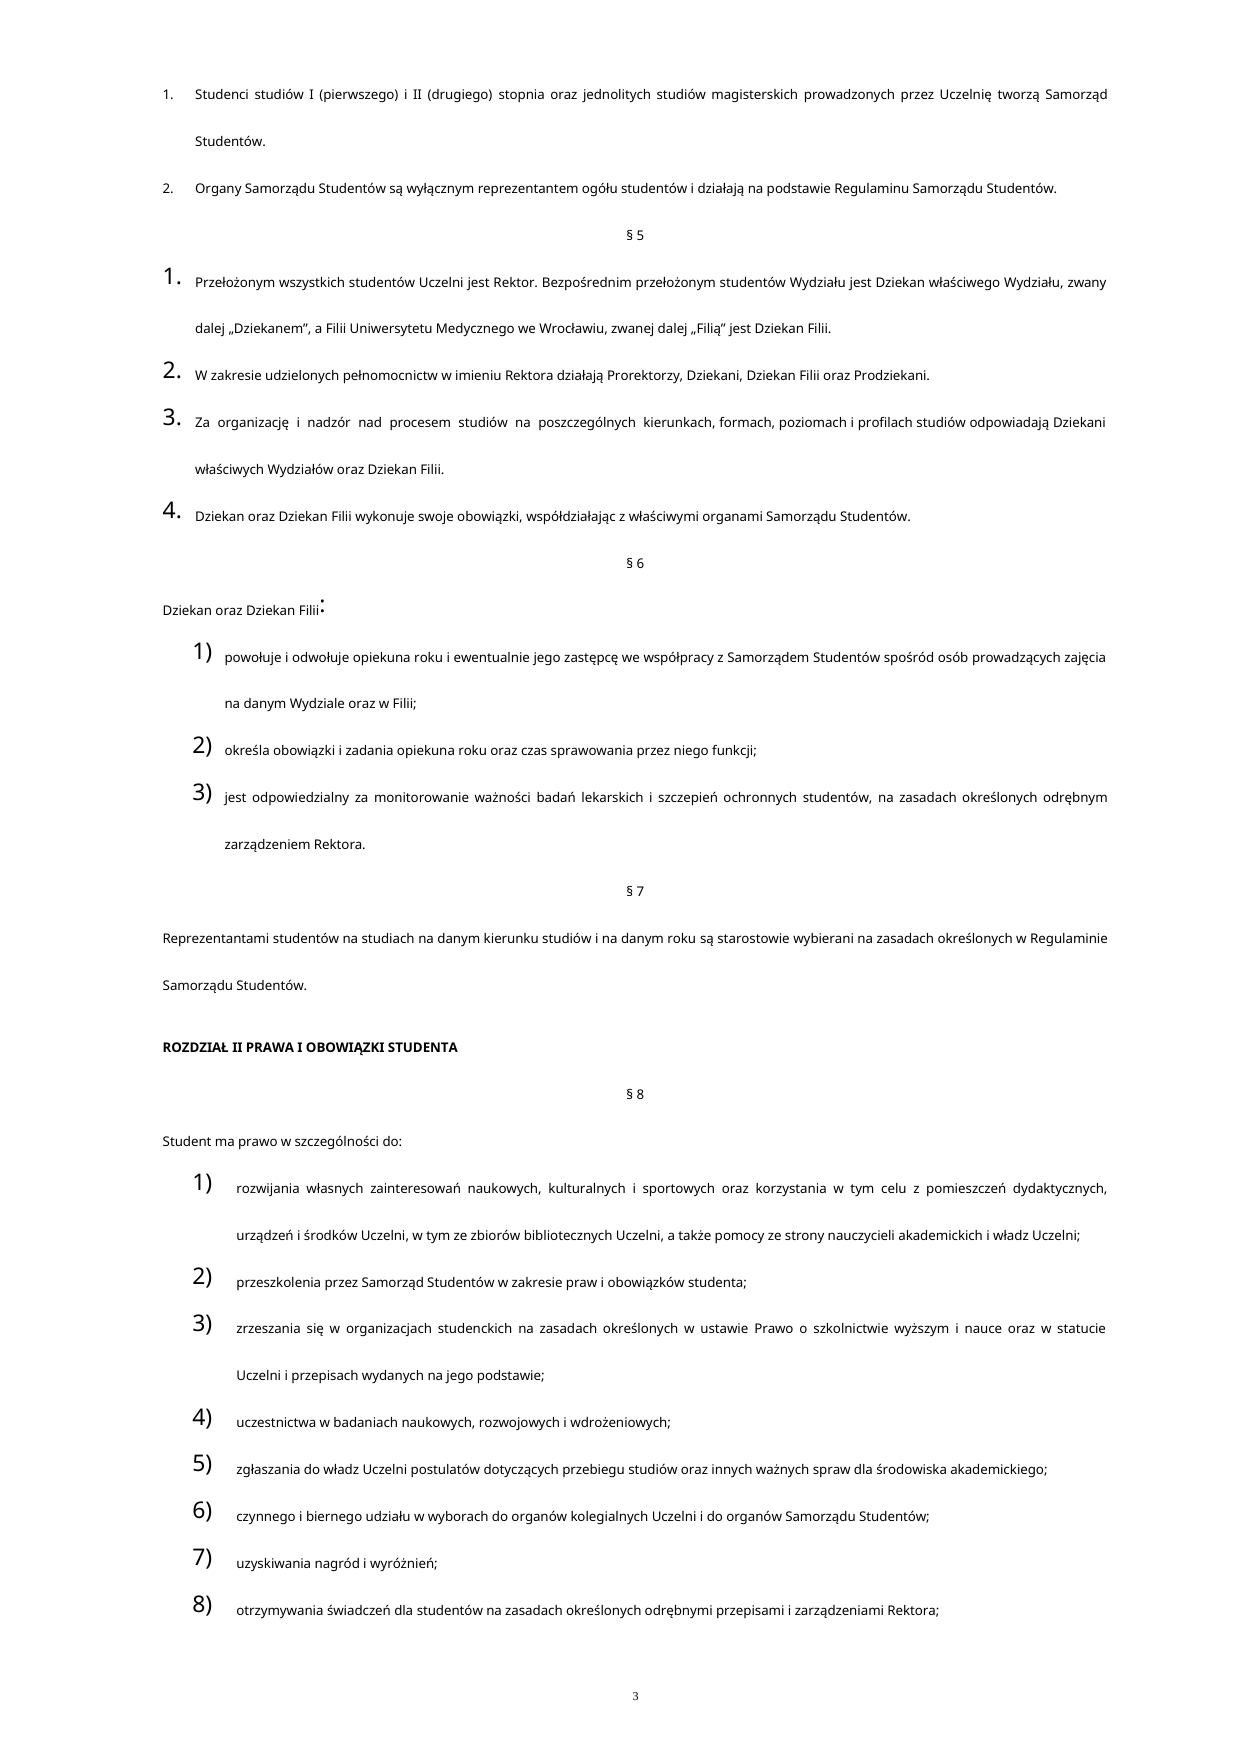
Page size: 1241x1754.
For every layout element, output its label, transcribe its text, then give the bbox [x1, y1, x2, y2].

list czynnego i biernego udziału w wyborach do organów kolegialnych Uczelni i do organów Samorządu Studentów; [192, 1494, 1108, 1525]
text Reprezentantami studentów na studiach na danym kierunku studiów i na danym roku są starostowie wybierani na zasadach określonych w Regulaminie Samorządu Studentów. [162, 916, 1108, 994]
list zrzeszania się w organizacjach studenckich na zasadach określonych w ustawie Prawo o szkolnictwie wyższym i nauce oraz w statucie Uczelni i przepisach wydanych na jego podstawie; [192, 1307, 1108, 1385]
list określa obowiązki i zadania opiekuna roku oraz czas sprawowania przez niego funkcji; [192, 728, 1108, 760]
text Dziekan oraz Dziekan Filii: [162, 588, 1108, 619]
text 2. Organy Samorządu Studentów są wyłącznym reprezentantem ogółu studentów i działają na podstawie Regulaminu Samorządu Studentów. [162, 166, 1108, 197]
text 1. Studenci studiów I (pierwszego) i II (drugiego) stopnia oraz jednolitych studiów magisterskich prowadzonych przez Uczelnię tworzą Samorząd Studentów. [162, 72, 1108, 150]
text Student ma prawo w szczególności do: [162, 1119, 1108, 1150]
list przeszkolenia przez Samorząd Studentów w zakresie praw i obowiązków studenta; [192, 1260, 1108, 1291]
list uzyskiwania nagród i wyróżnień; [192, 1541, 1108, 1572]
list W zakresie udzielonych pełnomocnictw w imieniu Rektora działają Prorektorzy, Dziekani, Dziekan Filii oraz Prodziekani. [162, 353, 1108, 385]
list Przełożonym wszystkich studentów Uczelni jest Rektor. Bezpośrednim przełożonym studentów Wydziału jest Dziekan właściwego Wydziału, zwany dalej „Dziekanem”, a Filii Uniwersytetu Medycznego we Wrocławiu, zwanej dalej „Filią” jest Dziekan Filii. [162, 260, 1108, 338]
list Za organizację i nadzór nad procesem studiów na poszczególnych kierunkach, formach, poziomach i profilach studiów odpowiadają Dziekani właściwych Wydziałów oraz Dziekan Filii. [162, 400, 1108, 478]
list uczestnictwa w badaniach naukowych, rozwojowych i wdrożeniowych; [192, 1400, 1108, 1432]
list jest odpowiedzialny za monitorowanie ważności badań lekarskich i szczepień ochronnych studentów, na zasadach określonych odrębnym zarządzeniem Rektora. [192, 775, 1108, 853]
list zgłaszania do władz Uczelni postulatów dotyczących przebiegu studiów oraz innych ważnych spraw dla środowiska akademickiego; [192, 1447, 1108, 1478]
subtitle ROZDZIAŁ II PRAWA I OBOWIĄZKI STUDENTA [162, 1025, 1108, 1057]
list Dziekan oraz Dziekan Filii wykonuje swoje obowiązki, współdziałając z właściwymi organami Samorządu Studentów. [162, 494, 1108, 525]
list otrzymywania świadczeń dla studentów na zasadach określonych odrębnymi przepisami i zarządzeniami Rektora; [192, 1588, 1108, 1619]
text § 6 [162, 541, 1108, 572]
list powołuje i odwołuje opiekuna roku i ewentualnie jego zastępcę we współpracy z Samorządem Studentów spośród osób prowadzących zajęcia na danym Wydziale oraz w Filii; [192, 635, 1108, 713]
text § 5 [162, 213, 1108, 244]
list rozwijania własnych zainteresowań naukowych, kulturalnych i sportowych oraz korzystania w tym celu z pomieszczeń dydaktycznych, urządzeń i środków Uczelni, w tym ze zbiorów bibliotecznych Uczelni, a także pomocy ze strony nauczycieli akademickich i władz Uczelni; [192, 1166, 1108, 1244]
text § 7 [162, 869, 1108, 900]
text § 8 [162, 1072, 1108, 1103]
